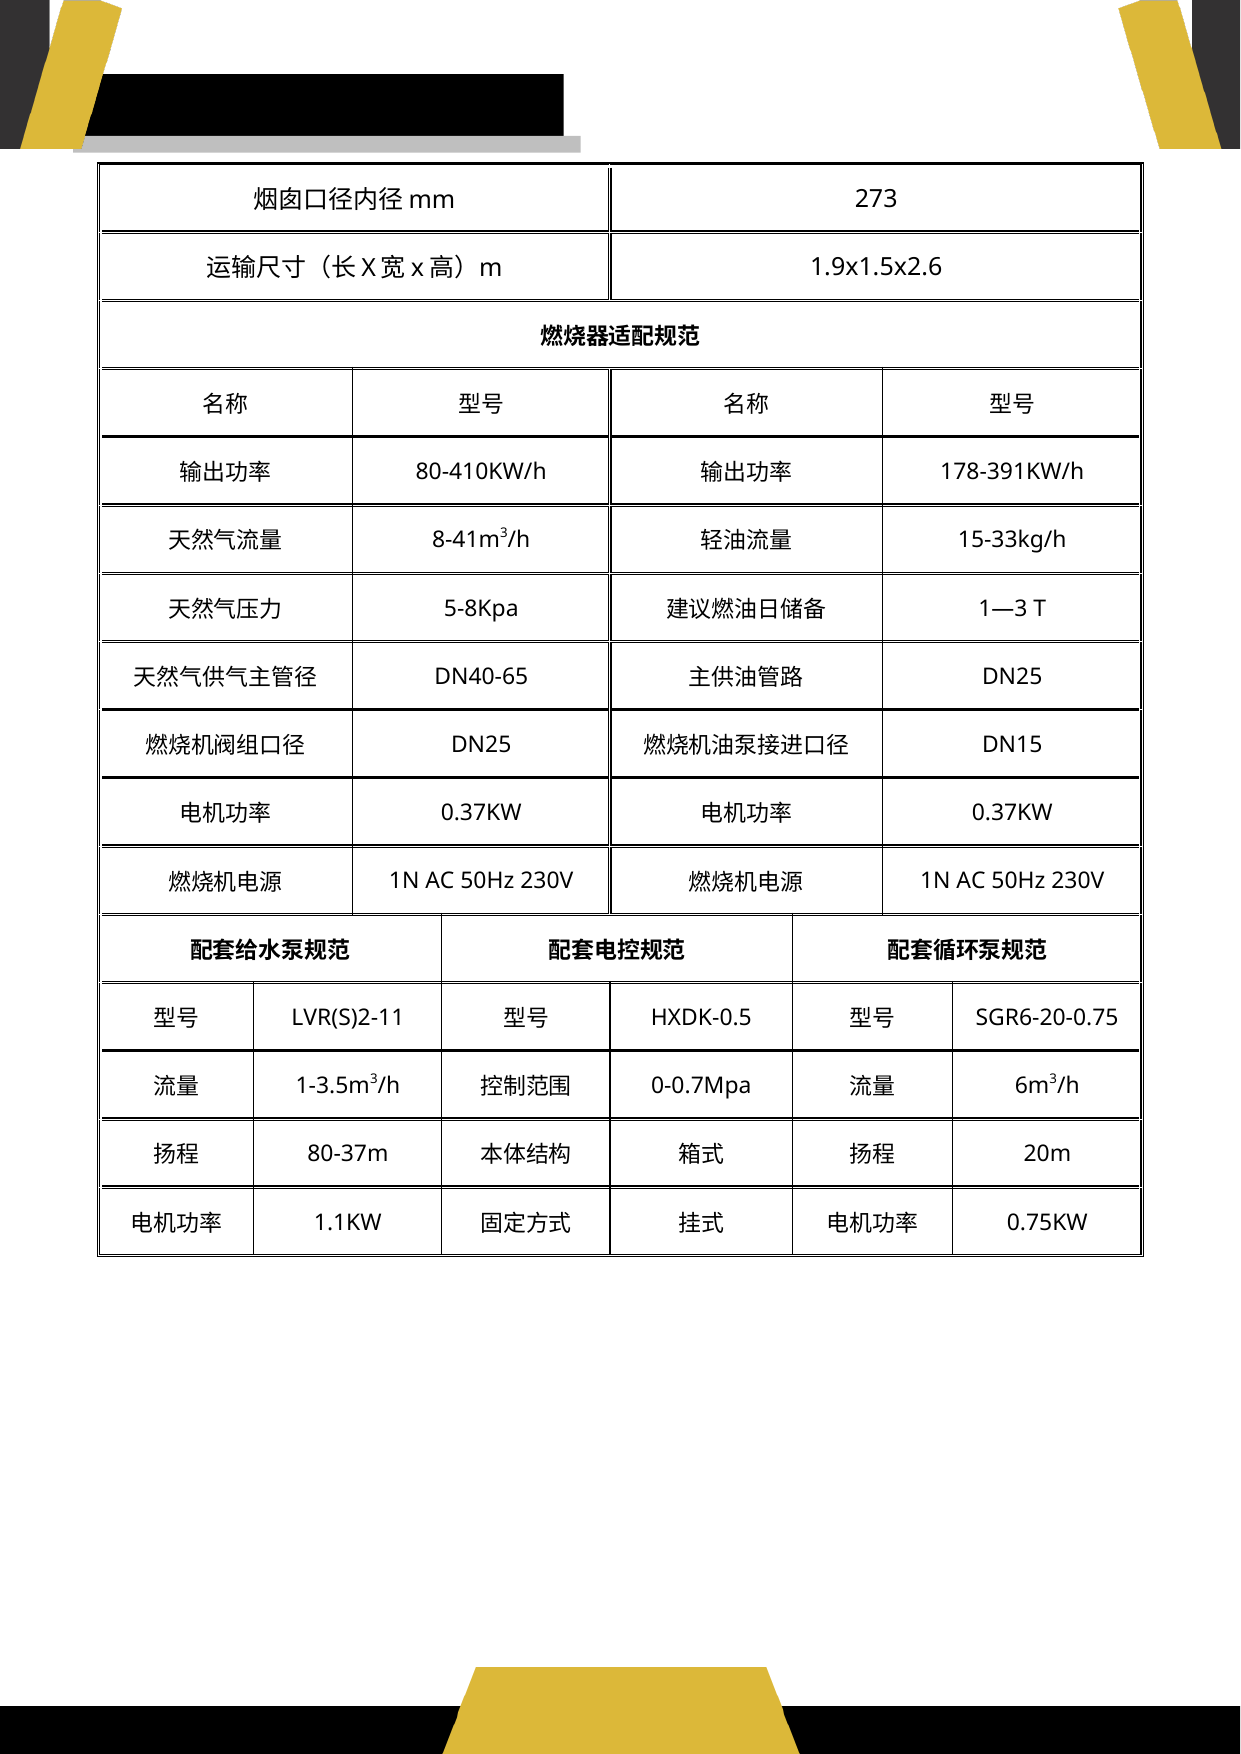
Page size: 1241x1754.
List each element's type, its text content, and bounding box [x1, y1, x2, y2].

table_cell 燃烧机阀组口径 [98, 708, 352, 776]
table_cell 扬程 [100, 1117, 253, 1185]
table_cell 输出功率 [612, 438, 882, 503]
table_cell 型号 [793, 984, 952, 1049]
table_cell 箱式 [611, 1121, 792, 1185]
table_cell 1.9x1.5x2.6 [612, 230, 1141, 298]
table_cell 挂式 [611, 1189, 792, 1254]
table_cell 主供油管路 [612, 643, 882, 708]
table_cell 1-3.5m3/h [254, 1052, 441, 1117]
table_cell 型号 [442, 984, 609, 1049]
table_cell 电机功率 [100, 1185, 253, 1254]
table_cell 型号 [98, 981, 253, 1049]
table_cell 天然气流量 [100, 503, 352, 571]
table_cell 1—3 T [883, 571, 1141, 639]
table_cell 燃烧机电源 [100, 844, 352, 912]
table_cell 流量 [793, 1052, 952, 1117]
table_cell 名称 [612, 370, 882, 435]
picture [1118, 0, 1241, 149]
table_cell 0-0.7Mpa [611, 1052, 792, 1117]
table_cell 5-8Kpa [353, 575, 608, 639]
table_cell 控制范围 [442, 1052, 609, 1117]
table_cell 本体结构 [442, 1121, 609, 1185]
table_cell 扬程 [793, 1121, 952, 1185]
table_cell 273 [610, 165, 1140, 230]
table_cell 流量 [100, 1049, 253, 1117]
table_cell SGR6-20-0.75 [953, 981, 1142, 1049]
table_cell LVR(S)2-11 [254, 984, 441, 1049]
table_cell 名称 [98, 367, 352, 435]
picture [0, 0, 122, 149]
table_cell 建议燃油日储备 [612, 575, 882, 639]
table_cell 电机功率 [612, 779, 882, 844]
table_cell DN25 [353, 711, 608, 776]
table_cell 燃烧器适配规范 [100, 299, 1141, 367]
table_cell HXDK-0.5 [611, 984, 792, 1049]
table_cell 0.37KW [353, 779, 608, 844]
table_cell DN15 [883, 708, 1142, 776]
table_cell 6m3/h [953, 1049, 1140, 1117]
table_cell 80-37m [254, 1121, 441, 1185]
table_cell 轻油流量 [612, 507, 882, 571]
table_cell 1N AC 50Hz 230V [883, 844, 1141, 912]
table_cell DN25 [883, 640, 1141, 708]
table_cell DN40-65 [353, 643, 608, 708]
table_cell 电机功率 [100, 776, 352, 844]
table_cell 0.37KW [883, 776, 1140, 844]
table_cell 燃烧机油泵接进口径 [612, 711, 882, 776]
table_cell 0.75KW [953, 1185, 1141, 1254]
table_cell 配套循环泵规范 [793, 913, 1141, 981]
table_cell 燃烧机电源 [612, 848, 882, 912]
table_cell 电机功率 [793, 1189, 952, 1254]
table_cell 80-410KW/h [353, 438, 608, 503]
table_cell 178-391KW/h [883, 435, 1140, 503]
table_cell 配套电控规范 [442, 916, 792, 981]
table_cell 烟囱口径内径mm [100, 164, 610, 230]
table_cell 型号 [353, 370, 608, 435]
table_cell 输出功率 [100, 435, 352, 503]
table_cell 天然气压力 [100, 571, 352, 639]
picture [0, 1667, 1241, 1754]
table_cell 固定方式 [442, 1189, 609, 1254]
table_cell 1.1KW [254, 1189, 441, 1254]
table_cell 运输尺寸（长X宽x高）m [100, 230, 608, 298]
table_cell 天然气供气主管径 [100, 640, 352, 708]
table_cell 15-33kg/h [883, 503, 1141, 571]
table_cell 配套给水泵规范 [100, 913, 441, 981]
table_cell 20m [953, 1117, 1141, 1185]
table_cell 8-41m3/h [353, 507, 608, 571]
table_cell 型号 [883, 367, 1142, 435]
table_cell 1N AC 50Hz 230V [353, 848, 608, 912]
